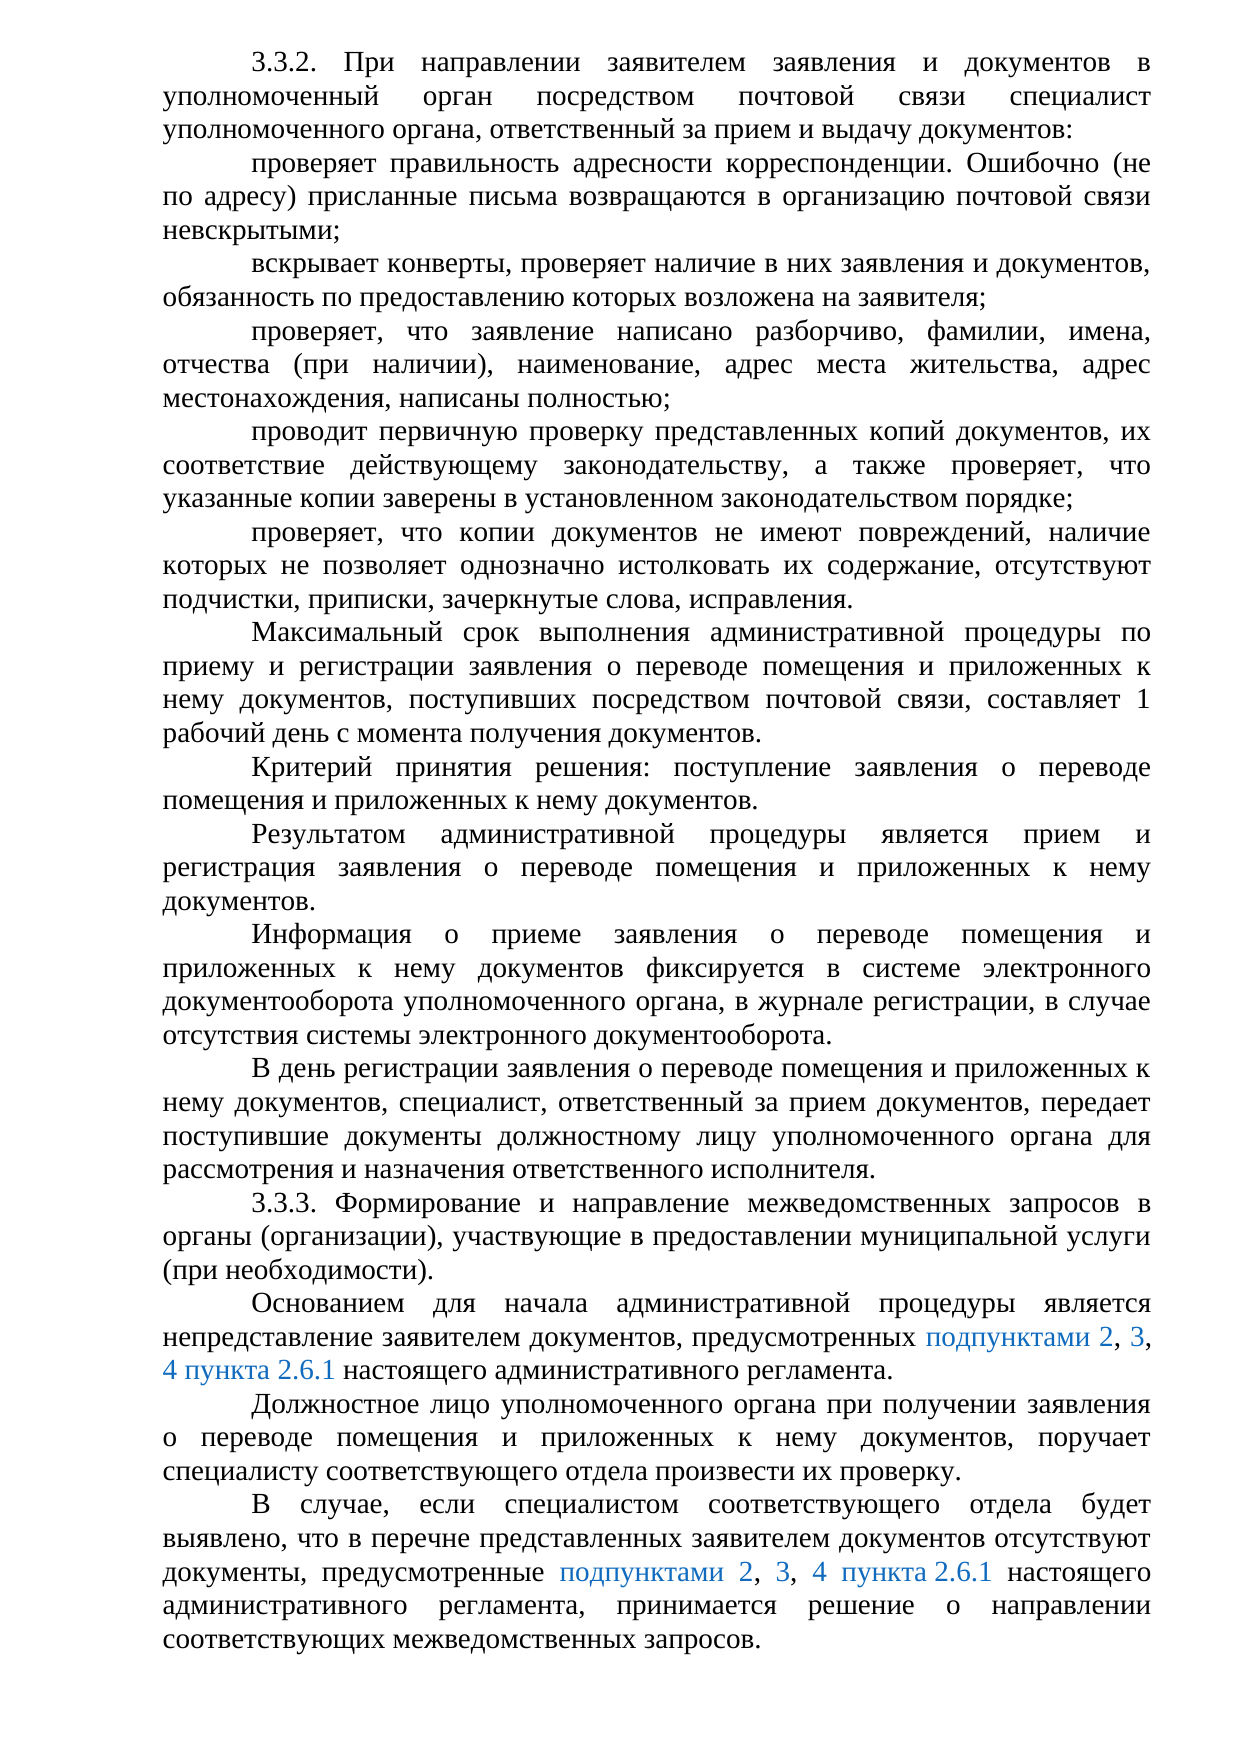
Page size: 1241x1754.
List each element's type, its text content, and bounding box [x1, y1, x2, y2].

text проводит первичную проверку представленных копий документов, их соответствие действующему законодательству, а также проверяет, что указанные копии заверены в установленном законодательством порядке; [162, 413, 1152, 514]
text Информация о приеме заявления о переводе помещения и приложенных к нему документов фиксируется в системе электронного документооборота уполномоченного органа, в журнале регистрации, в случае отсутствия системы электронного документооборота. [162, 916, 1152, 1051]
text Основанием для начала административной процедуры является непредставление заявителем документов, предусмотренных подпунктами 2, 3, 4 пункта 2.6.1 настоящего административного регламента. [162, 1285, 1152, 1386]
text 3.3.2. При направлении заявителем заявления и документов в уполномоченный орган посредством почтовой связи специалист уполномоченного органа, ответственный за прием и выдачу документов: [162, 44, 1152, 145]
text Критерий принятия решения: поступление заявления о переводе помещения и приложенных к нему документов. [162, 749, 1152, 816]
text проверяет, что копии документов не имеют повреждений, наличие которых не позволяет однозначно истолковать их содержание, отсутствуют подчистки, приписки, зачеркнутые слова, исправления. [162, 514, 1152, 614]
text Результатом административной процедуры является прием и регистрация заявления о переводе помещения и приложенных к нему документов. [162, 816, 1152, 916]
text проверяет, что заявление написано разборчиво, фамилии, имена, отчества (при наличии), наименование, адрес места жительства, адрес местонахождения, написаны полностью; [162, 313, 1152, 413]
text Максимальный срок выполнения административной процедуры по приему и регистрации заявления о переводе помещения и приложенных к нему документов, поступивших посредством почтовой связи, составляет 1 рабочий день с момента получения документов. [162, 614, 1152, 749]
text проверяет правильность адресности корреспонденции. Ошибочно (не по адресу) присланные письма возвращаются в организацию почтовой связи невскрытыми; [162, 145, 1152, 246]
text вскрывает конверты, проверяет наличие в них заявления и документов, обязанность по предоставлению которых возложена на заявителя; [162, 246, 1152, 313]
text В случае, если специалистом соответствующего отдела будет выявлено, что в перечне представленных заявителем документов отсутствуют документы, предусмотренные подпунктами 2, 3, 4 пункта 2.6.1 настоящего административного регламента, принимается решение о направлении соответствующих межведомственных запросов. [162, 1487, 1152, 1654]
text В день регистрации заявления о переводе помещения и приложенных к нему документов, специалист, ответственный за прием документов, передает поступившие документы должностному лицу уполномоченного органа для рассмотрения и назначения ответственного исполнителя. [162, 1051, 1152, 1185]
text Должностное лицо уполномоченного органа при получении заявления о переводе помещения и приложенных к нему документов, поручает специалисту соответствующего отдела произвести их проверку. [162, 1386, 1152, 1487]
text 3.3.3. Формирование и направление межведомственных запросов в органы (организации), участвующие в предоставлении муниципальной услуги (при необходимости). [162, 1185, 1152, 1285]
